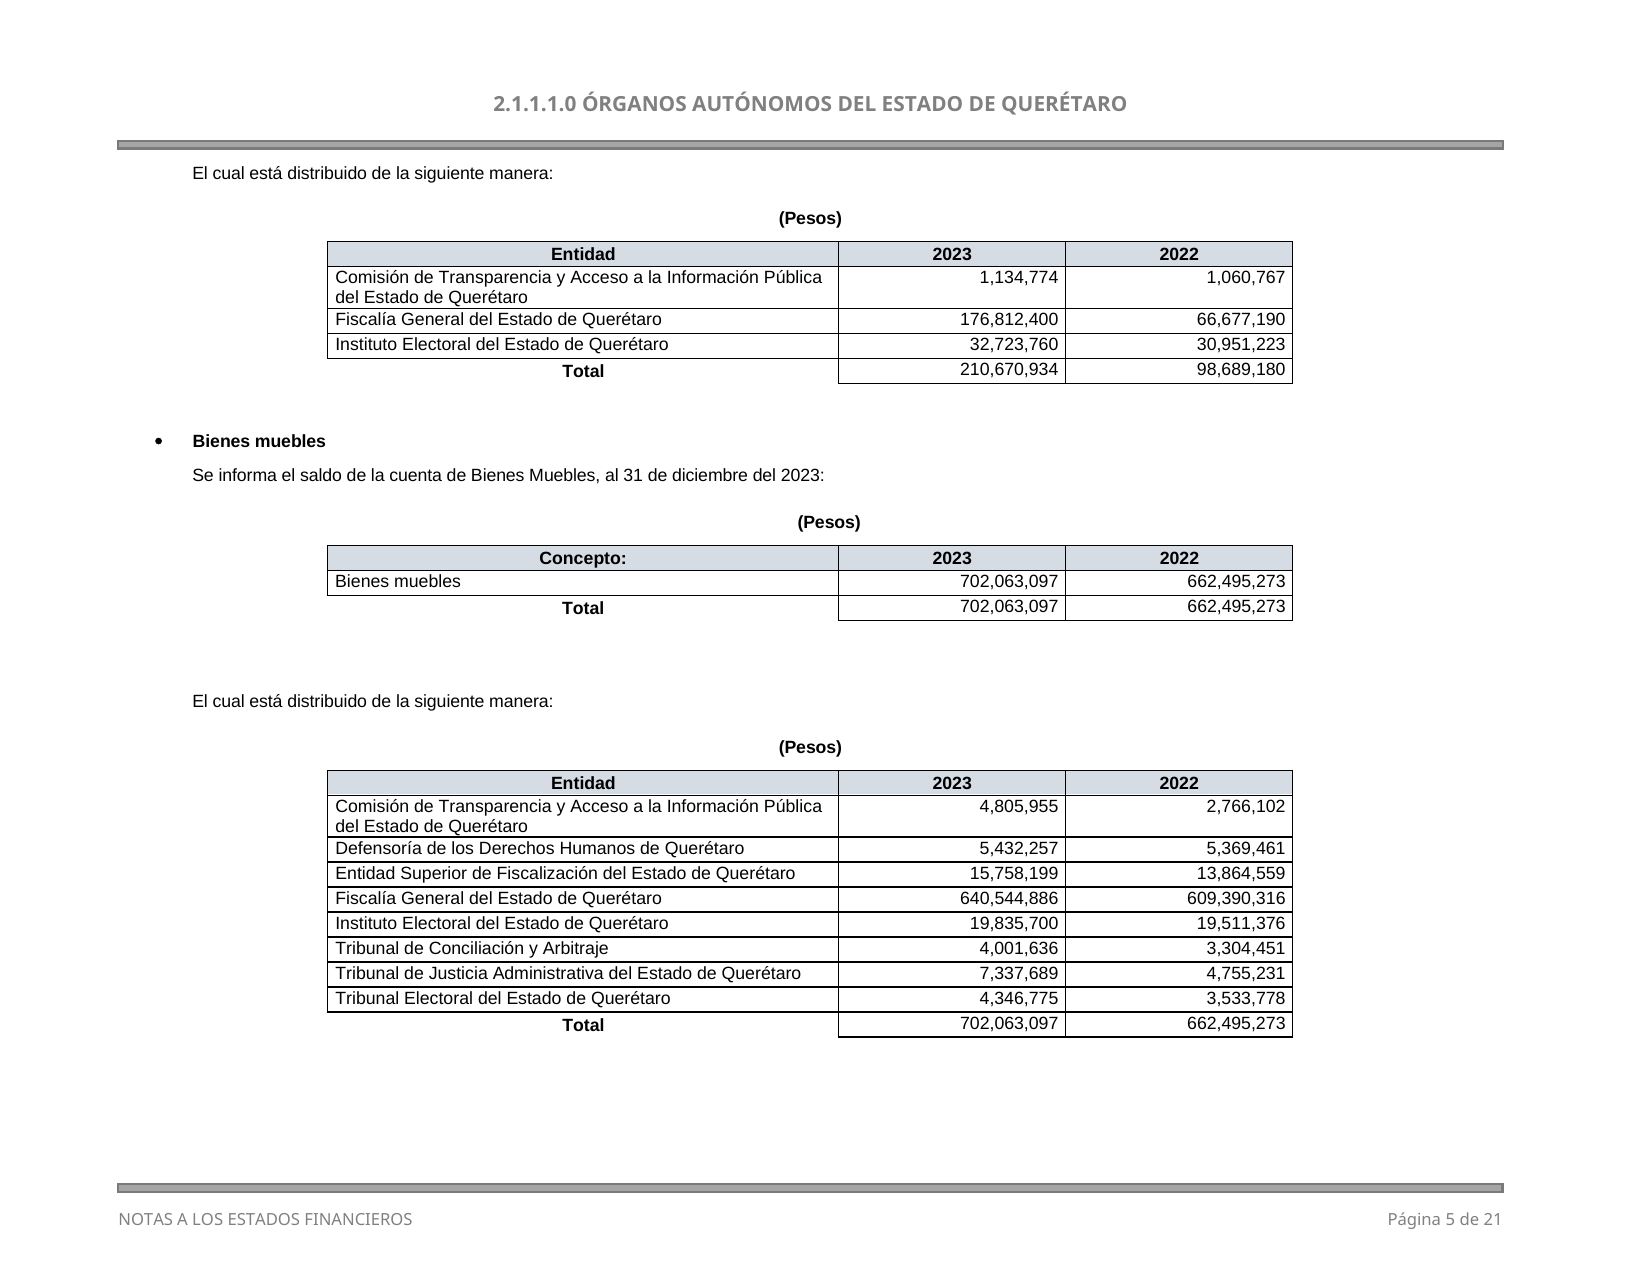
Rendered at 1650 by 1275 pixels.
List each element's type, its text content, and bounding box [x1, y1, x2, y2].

table_cell 702,063,097 [839, 1013, 1065, 1036]
text (Pesos) [118, 737, 1502, 757]
table_cell 210,670,934 [839, 359, 1065, 383]
table_header 2023 [839, 546, 1065, 570]
table_cell Total [328, 1013, 838, 1036]
table_cell 19,511,376 [1066, 913, 1292, 936]
text El cual está distribuido de la siguiente manera: [192, 162, 1502, 183]
table_cell 1,060,767 [1066, 267, 1292, 308]
table_cell 66,677,190 [1066, 309, 1292, 333]
table_cell 5,432,257 [839, 838, 1065, 861]
table_cell 662,495,273 [1066, 596, 1292, 620]
table_cell 13,864,559 [1066, 863, 1292, 886]
table_cell Tribunal de Justicia Administrativa del Estado de Querétaro [328, 963, 838, 986]
table_cell Tribunal de Conciliación y Arbitraje [328, 938, 838, 961]
table_cell 3,304,451 [1066, 938, 1292, 961]
table_cell Instituto Electoral del Estado de Querétaro [328, 913, 838, 936]
table_cell 4,346,775 [839, 988, 1065, 1011]
table_cell Defensoría de los Derechos Humanos de Querétaro [328, 838, 838, 861]
table_cell 32,723,760 [839, 334, 1065, 358]
text Se informa el saldo de la cuenta de Bienes Muebles, al 31 de diciembre del 2023: [192, 461, 1502, 487]
table_cell Fiscalía General del Estado de Querétaro [328, 888, 838, 911]
table_cell 2,766,102 [1066, 796, 1292, 836]
table_cell Comisión de Transparencia y Acceso a la Información Pública del Estado de Querétaro [328, 267, 838, 308]
table_cell 7,337,689 [839, 963, 1065, 986]
table_cell Total [328, 359, 838, 383]
table_cell 98,689,180 [1066, 359, 1292, 383]
text (Pesos) [118, 208, 1502, 228]
table_cell Entidad Superior de Fiscalización del Estado de Querétaro [328, 863, 838, 886]
table_cell Comisión de Transparencia y Acceso a la Información Pública del Estado de Querétaro [328, 796, 838, 836]
table_cell Tribunal Electoral del Estado de Querétaro [328, 988, 838, 1011]
table_header 2022 [1066, 242, 1292, 266]
table_header Concepto: [328, 546, 838, 570]
text (Pesos) [156, 512, 1502, 532]
table_cell 702,063,097 [839, 571, 1065, 595]
table_cell 30,951,223 [1066, 334, 1292, 358]
text El cual está distribuido de la siguiente manera: [192, 691, 1502, 712]
table_cell 4,805,955 [839, 796, 1065, 836]
table_cell 640,544,886 [839, 888, 1065, 911]
table_cell 176,812,400 [839, 309, 1065, 333]
table_cell 4,755,231 [1066, 963, 1292, 986]
table_cell 5,369,461 [1066, 838, 1292, 861]
table_cell 15,758,199 [839, 863, 1065, 886]
table_cell 662,495,273 [1066, 571, 1292, 595]
table_cell 609,390,316 [1066, 888, 1292, 911]
table_header Entidad [328, 771, 838, 794]
table_cell 662,495,273 [1066, 1013, 1292, 1036]
table_header Entidad [328, 242, 838, 266]
table_cell 3,533,778 [1066, 988, 1292, 1011]
table_cell Bienes muebles [328, 571, 838, 595]
table_cell 702,063,097 [839, 596, 1065, 620]
table_header 2022 [1066, 546, 1292, 570]
table_cell 19,835,700 [839, 913, 1065, 936]
table_cell Fiscalía General del Estado de Querétaro [328, 309, 838, 333]
table_cell Total [328, 596, 838, 620]
table_cell Instituto Electoral del Estado de Querétaro [328, 334, 838, 358]
table_header 2022 [1066, 771, 1292, 794]
table_header 2023 [839, 771, 1065, 794]
table_header 2023 [839, 242, 1065, 266]
table_cell 4,001,636 [839, 938, 1065, 961]
table_cell 1,134,774 [839, 267, 1065, 308]
list Bienes muebles [155, 426, 1502, 452]
